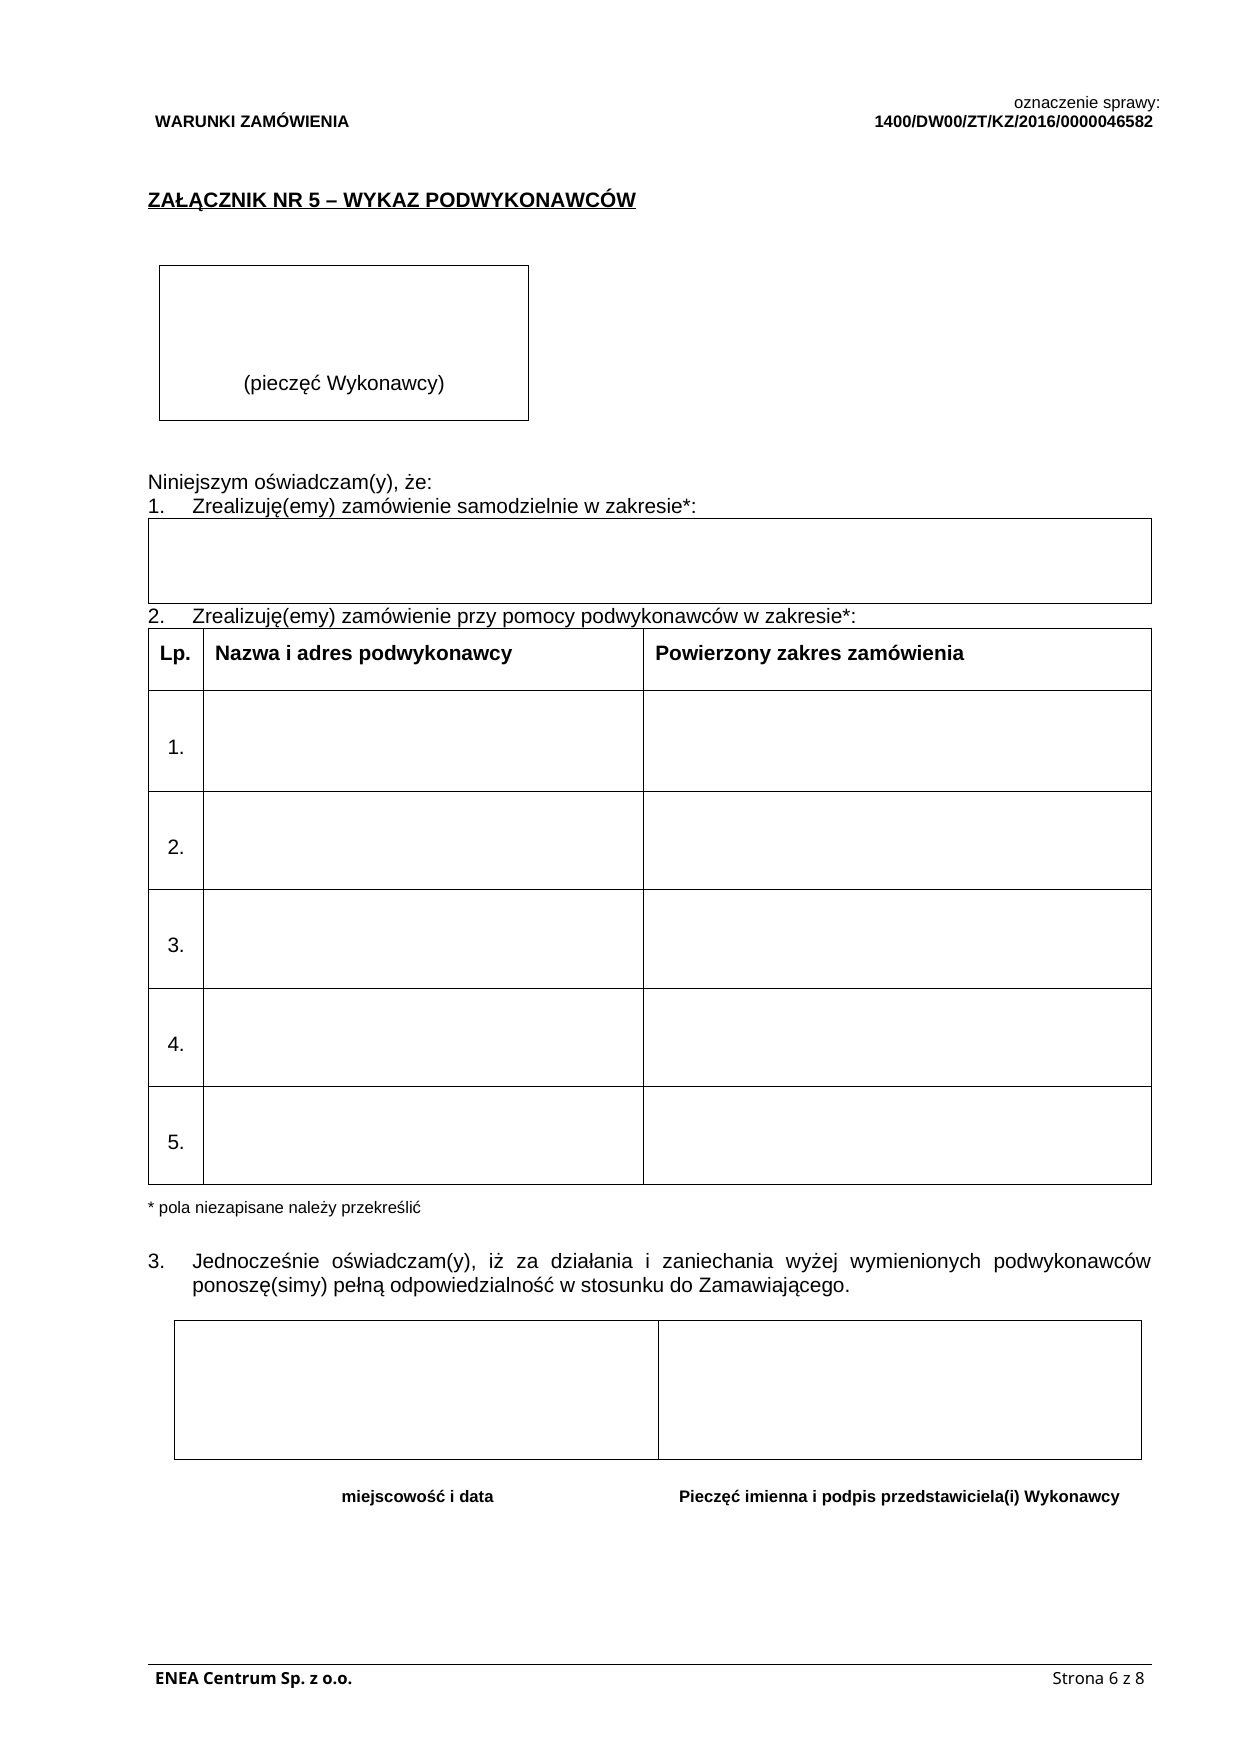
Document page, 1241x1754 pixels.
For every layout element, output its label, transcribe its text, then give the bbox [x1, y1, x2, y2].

table_cell [204, 792, 643, 889]
list Jednocześnie oświadczam(y), iż za działania i zaniechania wyżej wymienionych podwykonawców ponoszę(simy) pełną odpowiedzialność w stosunku do Zamawiającego. [148, 1248, 1152, 1296]
list Zrealizuję(emy) zamówienie przy pomocy podwykonawców w zakresie*: [148, 604, 1152, 627]
text Załącznik nr 5 – Wykaz Podwykonawców [148, 187, 1152, 211]
list Zrealizuję(emy) zamówienie samodzielnie w zakresie*: [148, 493, 1152, 517]
table_header Nazwa i adres podwykonawcy [204, 629, 643, 690]
table_cell 5. [149, 1087, 203, 1184]
table_cell [204, 890, 643, 987]
table_cell 4. [149, 989, 203, 1086]
table_header [659, 1321, 1141, 1459]
table_cell [204, 691, 643, 791]
table_cell [204, 989, 643, 1086]
table_cell 2. [149, 792, 203, 889]
table_cell [644, 792, 1151, 889]
table_header [175, 1321, 658, 1459]
table_header [149, 519, 1151, 602]
table_header Lp. [149, 629, 203, 690]
table_header Powierzony zakres zamówienia [644, 629, 1151, 690]
table_cell [204, 1087, 643, 1184]
table_cell [644, 691, 1151, 791]
table_header (pieczęć Wykonawcy) [160, 266, 528, 419]
text * pola niezapisane należy przekreślić [148, 1198, 1152, 1217]
table_header miejscowość i data [174, 1475, 657, 1532]
table_cell 1. [149, 691, 203, 791]
table_cell [644, 890, 1151, 987]
table_cell 3. [149, 890, 203, 987]
table_cell [644, 1087, 1151, 1184]
table_header Pieczęć imienna i podpis przedstawiciela(i) Wykonawcy [658, 1475, 1141, 1532]
table_cell [644, 989, 1151, 1086]
text Niniejszym oświadczam(y), że: [148, 469, 1152, 493]
